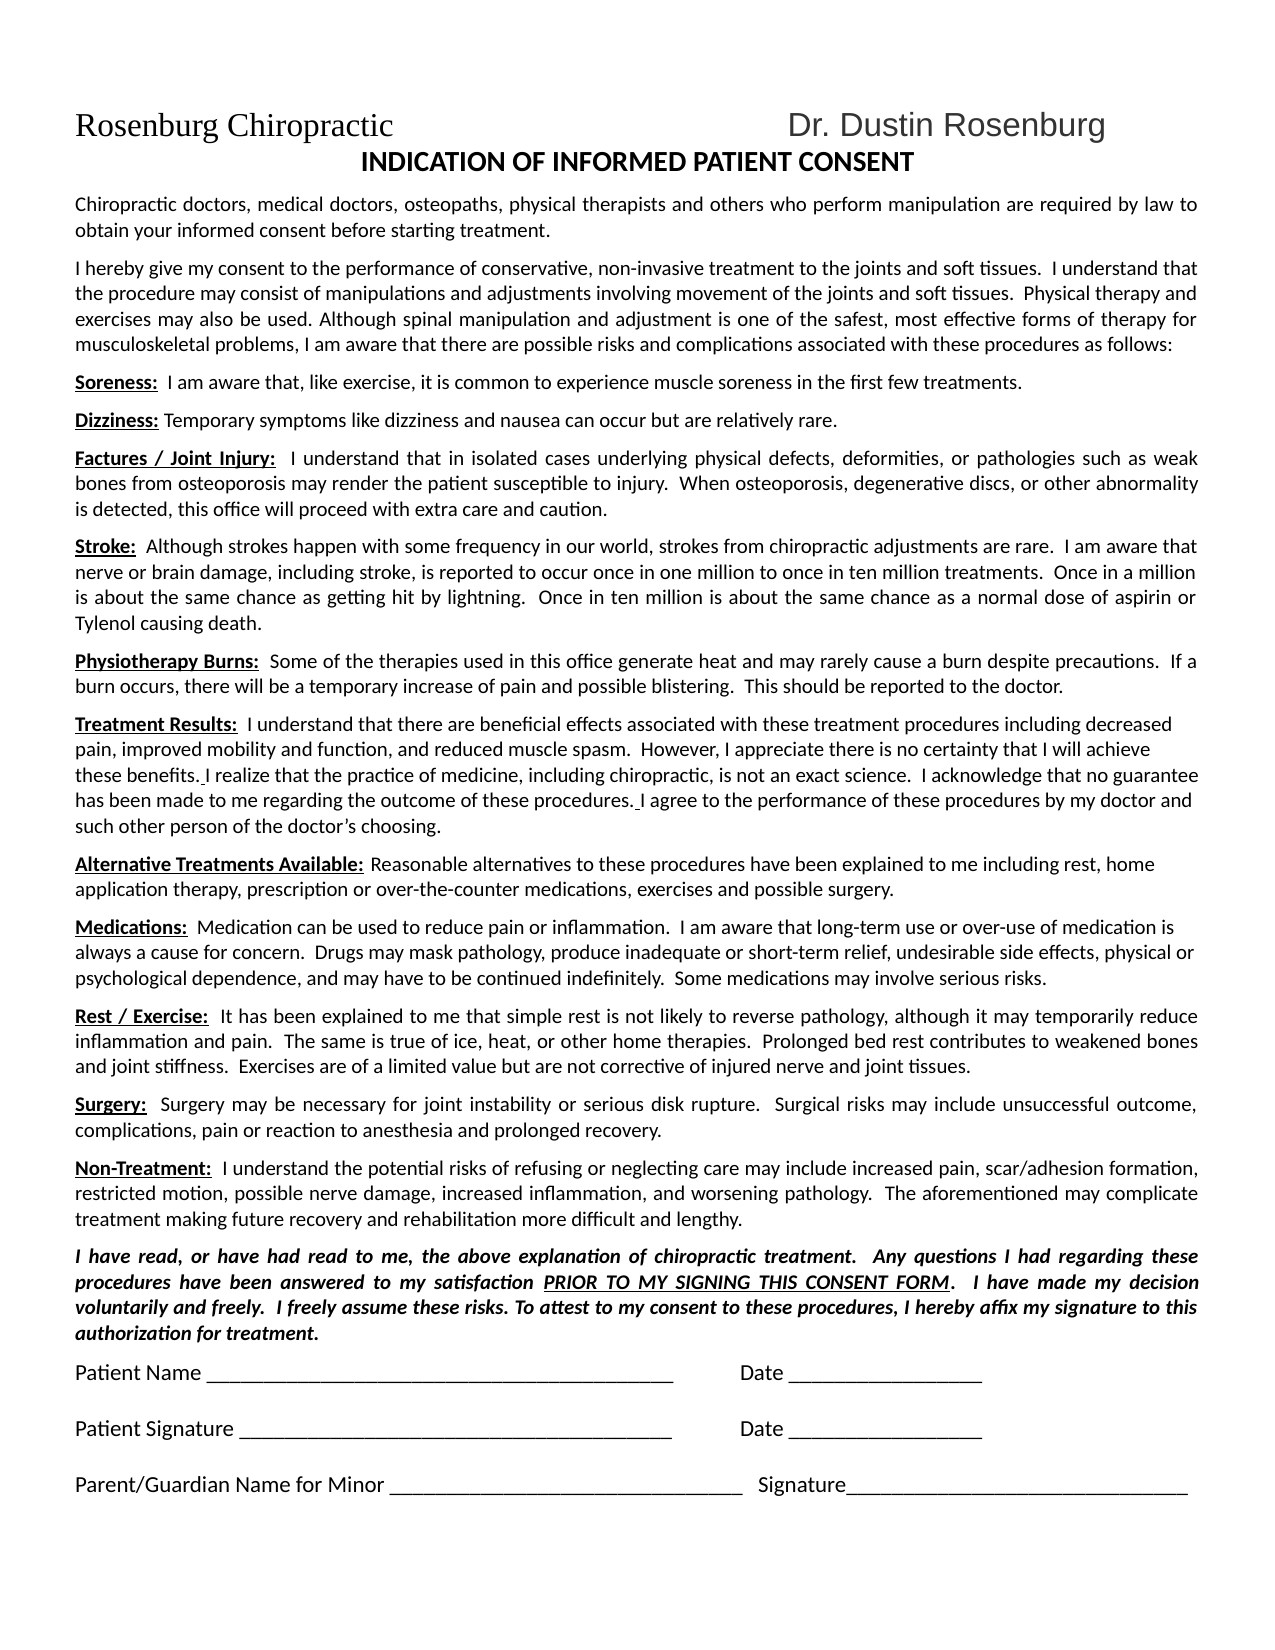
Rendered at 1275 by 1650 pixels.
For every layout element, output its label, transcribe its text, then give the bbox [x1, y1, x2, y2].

text Surgery: Surgery may be necessary for joint instability or serious disk rupture. Surgical risks may include unsuccessful outcome, complications, pain or reaction to anesthesia and prolonged recovery. [75, 1092, 1200, 1142]
text I hereby give my consent to the performance of conservative, non-invasive treatment to the joints and soft tissues. I understand that the procedure may consist of manipulations and adjustments involving movement of the joints and soft tissues. Physical therapy and exercises may also be used. Although spinal manipulation and adjustment is one of the safest, most effective forms of therapy for musculoskeletal problems, I am aware that there are possible risks and complications associated with these procedures as follows: [75, 255, 1200, 357]
text Alternative Treatments Available: Reasonable alternatives to these procedures have been explained to me including rest, home application therapy, prescription or over-the-counter medications, exercises and possible surgery. [75, 851, 1200, 902]
text Factures / Joint Injury: I understand that in isolated cases underlying physical defects, deformities, or pathologies such as weak bones from osteoporosis may render the patient susceptible to injury. When osteoporosis, degenerative discs, or other abnormality is detected, this office will proceed with extra care and caution. [75, 445, 1200, 521]
text Rest / Exercise: It has been explained to me that simple rest is not likely to reverse pathology, although it may temporarily reduce inflammation and pain. The same is true of ice, heat, or other home therapies. Prolonged bed rest contributes to weakened bones and joint stiffness. Exercises are of a limited value but are not corrective of injured nerve and joint tissues. [75, 1003, 1200, 1079]
text Dizziness: Temporary symptoms like dizziness and nausea can occur but are relatively rare. [75, 407, 1200, 432]
text Treatment Results: I understand that there are beneficial effects associated with these treatment procedures including decreased pain, improved mobility and function, and reduced muscle spasm. However, I appreciate there is no certainty that I will achieve these benefits. I realize that the practice of medicine, including chiropractic, is not an exact science. I acknowledge that no guarantee has been made to me regarding the outcome of these procedures. I agree to the performance of these procedures by my doctor and such other person of the doctor’s choosing. [75, 711, 1200, 838]
text Stroke: Although strokes happen with some frequency in our world, strokes from chiropractic adjustments are rare. I am aware that nerve or brain damage, including stroke, is reported to occur once in one million to once in ten million treatments. Once in a million is about the same chance as getting hit by lightning. Once in ten million is about the same chance as a normal dose of aspirin or Tylenol causing death. [75, 534, 1200, 635]
text INDICATION OF INFORMED PATIENT CONSENT [75, 143, 1200, 179]
text Physiotherapy Burns: Some of the therapies used in this office generate heat and may rarely cause a burn despite precautions. If a burn occurs, there will be a temporary increase of pain and possible blistering. This should be reported to the doctor. [75, 648, 1200, 699]
text I have read, or have had read to me, the above explanation of chiropractic treatment. Any questions I had regarding these procedures have been answered to my satisfaction PRIOR TO MY SIGNING THIS CONSENT FORM. I have made my decision voluntarily and freely. I freely assume these risks. To attest to my consent to these procedures, I hereby affix my signature to this authorization for treatment. [75, 1244, 1200, 1345]
text Parent/Guardian Name for Minor _______________________________ Signature______________________________ [75, 1470, 1200, 1498]
text Non-Treatment: I understand the potential risks of refusing or neglecting care may include increased pain, scar/adhesion formation, restricted motion, possible nerve damage, increased inflammation, and worsening pathology. The aforementioned may complicate treatment making future recovery and rehabilitation more difficult and lengthy. [75, 1155, 1200, 1231]
text Patient Signature ______________________________________ Date _________________ [75, 1414, 1200, 1442]
text Medications: Medication can be used to reduce pain or inflammation. I am aware that long-term use or over-use of medication is always a cause for concern. Drugs may mask pathology, produce inadequate or short-term relief, undesirable side effects, physical or psychological dependence, and may have to be continued indefinitely. Some medications may involve serious risks. [75, 914, 1200, 990]
text Chiropractic doctors, medical doctors, osteopaths, physical therapists and others who perform manipulation are required by law to obtain your informed consent before starting treatment. [75, 192, 1200, 242]
text Patient Name _________________________________________ Date _________________ [75, 1358, 1200, 1386]
text Soreness: I am aware that, like exercise, it is common to experience muscle soreness in the first few treatments. [75, 369, 1200, 394]
